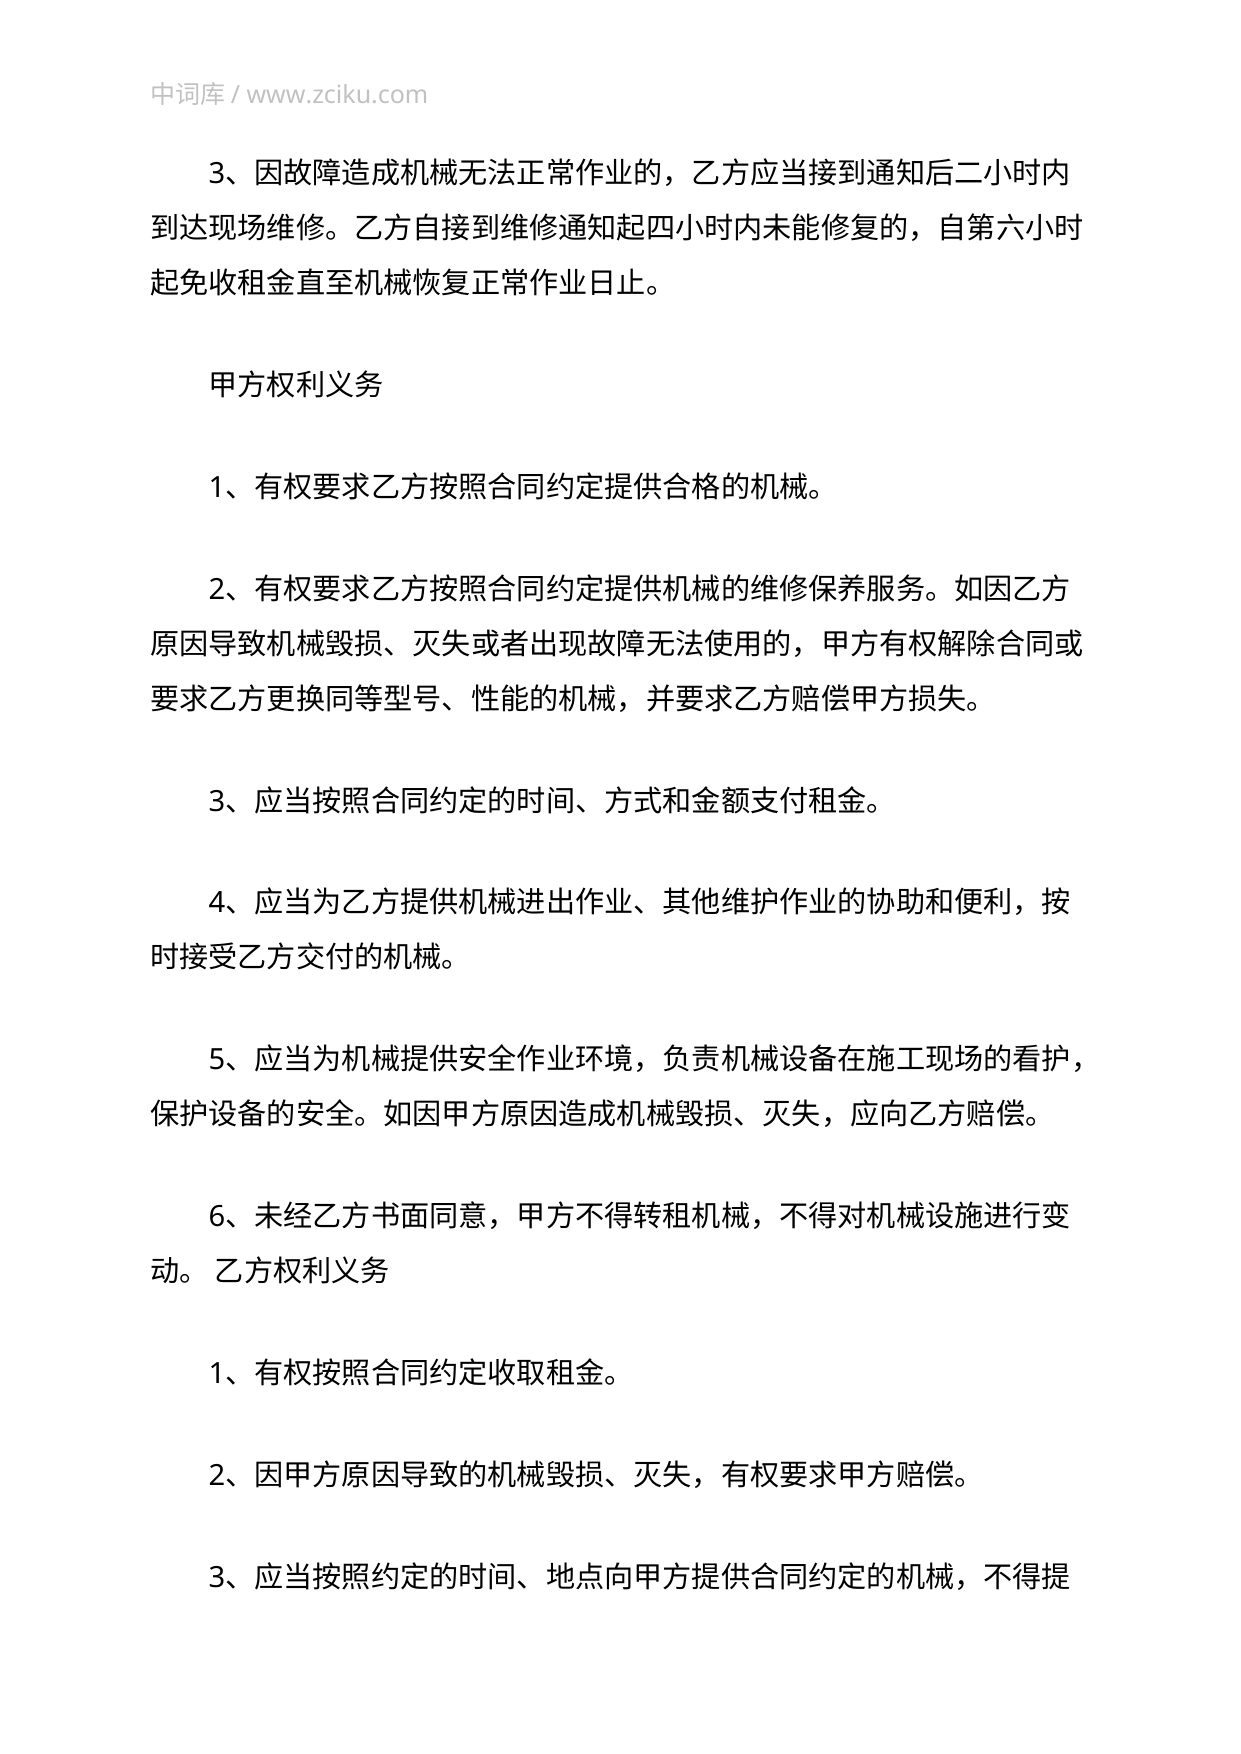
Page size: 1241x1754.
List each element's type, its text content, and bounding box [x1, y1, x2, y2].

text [150, 1553, 1090, 1596]
text 3、因故障造成机械无法正常作业的，乙方应当接到通知后二小时内到达现场维修。乙方自接到维修通知起四小时内未能修复的，自第六小时起免收租金直至机械恢复正常作业日止。 [150, 150, 1090, 302]
text 4、应当为乙方提供机械进出作业、其他维护作业的协助和便利，按时接受乙方交付的机械。 [150, 879, 1090, 976]
text 6、未经乙方书面同意，甲方不得转租机械，不得对机械设施进行变动。 乙方权利义务 [150, 1193, 1090, 1290]
text 甲方权利义务 [150, 362, 1090, 404]
text 2、有权要求乙方按照合同约定提供机械的维修保养服务。如因乙方原因导致机械毁损、灭失或者出现故障无法使用的，甲方有权解除合同或要求乙方更换同等型号、性能的机械，并要求乙方赔偿甲方损失。 [150, 565, 1090, 718]
text 3、应当按照合同约定的时间、方式和金额支付租金。 [150, 777, 1090, 819]
text 1、有权按照合同约定收取租金。 [150, 1349, 1090, 1392]
text 5、应当为机械提供安全作业环境，负责机械设备在施工现场的看护，保护设备的安全。如因甲方原因造成机械毁损、灭失，应向乙方赔偿。 [150, 1036, 1090, 1133]
text 2、因甲方原因导致的机械毁损、灭失，有权要求甲方赔偿。 [150, 1451, 1090, 1494]
text 1、有权要求乙方按照合同约定提供合格的机械。 [150, 463, 1090, 506]
